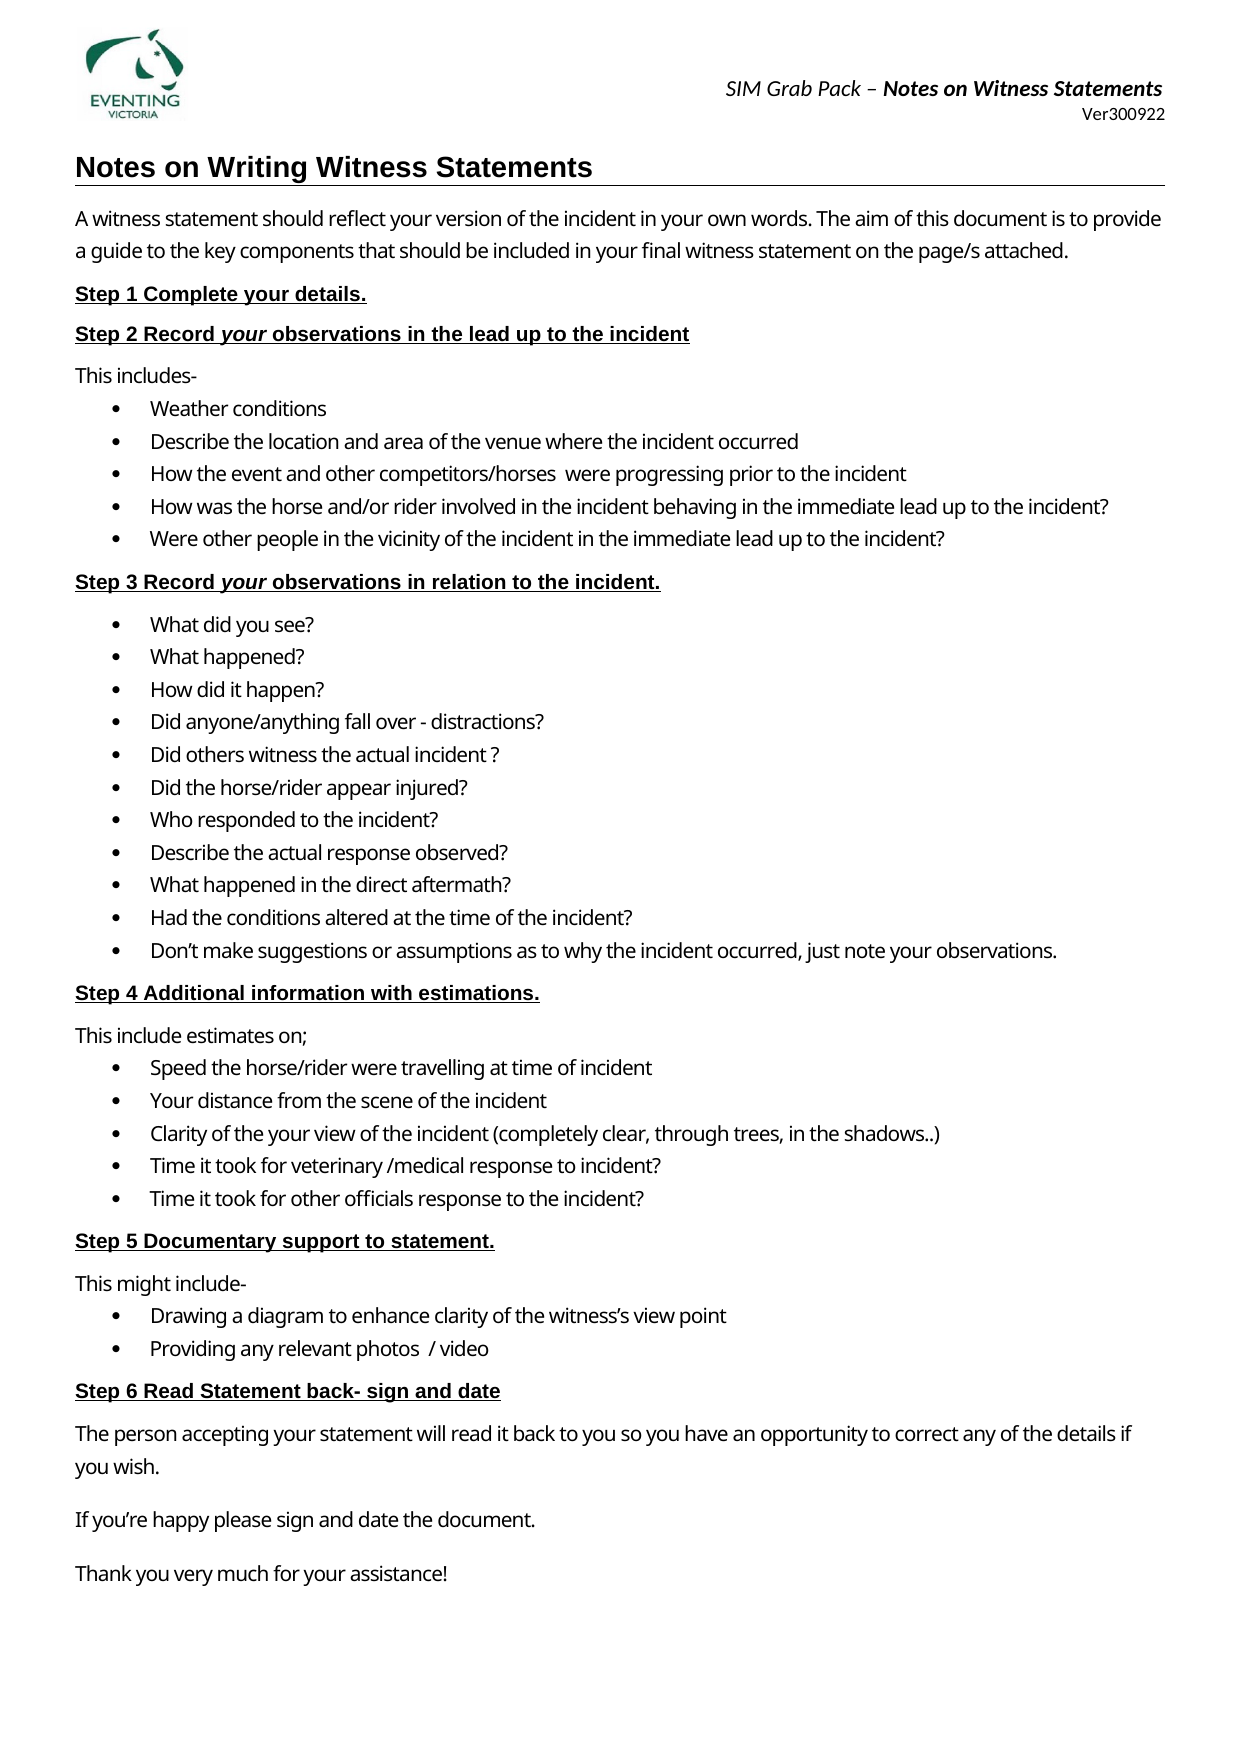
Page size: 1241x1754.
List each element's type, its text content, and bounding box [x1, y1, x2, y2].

text Step 3 Record your observations in relation to the incident. [75, 570, 1165, 594]
list Did others witness the actual incident ? [112, 740, 1165, 768]
subtitle Notes on Writing Witness Statements [75, 150, 1165, 185]
text If you’re happy please sign and date the document. [75, 1505, 1165, 1534]
list How did it happen? [112, 675, 1165, 703]
list Don’t make suggestions or assumptions as to why the incident occurred, just note your observations. [112, 936, 1165, 964]
list What did you see? [112, 610, 1165, 638]
text This might include- [75, 1269, 1165, 1297]
list What happened in the direct aftermath? [112, 871, 1165, 899]
list Had the conditions altered at the time of the incident? [112, 903, 1165, 932]
list Clarity of the your view of the incident (completely clear, through trees, in the shadows..) [112, 1119, 1165, 1147]
list Your distance from the scene of the incident [112, 1086, 1165, 1114]
text Step 1 Complete your details. [75, 282, 1165, 306]
text The person accepting your statement will read it back to you so you have an opportunity to correct any of the details if you wish. [75, 1419, 1165, 1480]
list Providing any relevant photos / video [112, 1334, 1165, 1363]
list Drawing a diagram to enhance clarity of the witness’s view point [112, 1302, 1165, 1330]
list Weather conditions [112, 394, 1165, 423]
list Did the horse/rider appear injured? [112, 773, 1165, 801]
list Time it took for other officials response to the incident? [112, 1184, 1165, 1212]
text Step 4 Additional information with estimations. [75, 981, 1165, 1005]
text This includes- [75, 362, 1165, 390]
list Did anyone/anything fall over - distractions? [112, 707, 1165, 736]
text This include estimates on; [75, 1021, 1165, 1049]
list Speed the horse/rider were travelling at time of incident [112, 1053, 1165, 1082]
text Thank you very much for your assistance! [75, 1559, 1165, 1587]
list How the event and other competitors/horses were progressing prior to the incident [112, 459, 1165, 488]
list Who responded to the incident? [112, 805, 1165, 834]
text Step 6 Read Statement back- sign and date [75, 1379, 1165, 1403]
text Step 2 Record your observations in the lead up to the incident [75, 322, 1165, 346]
text Step 5 Documentary support to statement. [75, 1229, 1165, 1253]
picture [75, 27, 188, 119]
list What happened? [112, 642, 1165, 671]
list Describe the actual response observed? [112, 838, 1165, 866]
list Were other people in the vicinity of the incident in the immediate lead up to the incident? [112, 524, 1165, 553]
list Time it took for veterinary /medical response to incident? [112, 1151, 1165, 1180]
list Describe the location and area of the venue where the incident occurred [112, 427, 1165, 455]
text A witness statement should reflect your version of the incident in your own words. The aim of this document is to provide a guide to the key components that should be included in your final witness statement on the page/s attached. [75, 204, 1165, 265]
list How was the horse and/or rider involved in the incident behaving in the immediate lead up to the incident? [112, 492, 1165, 520]
